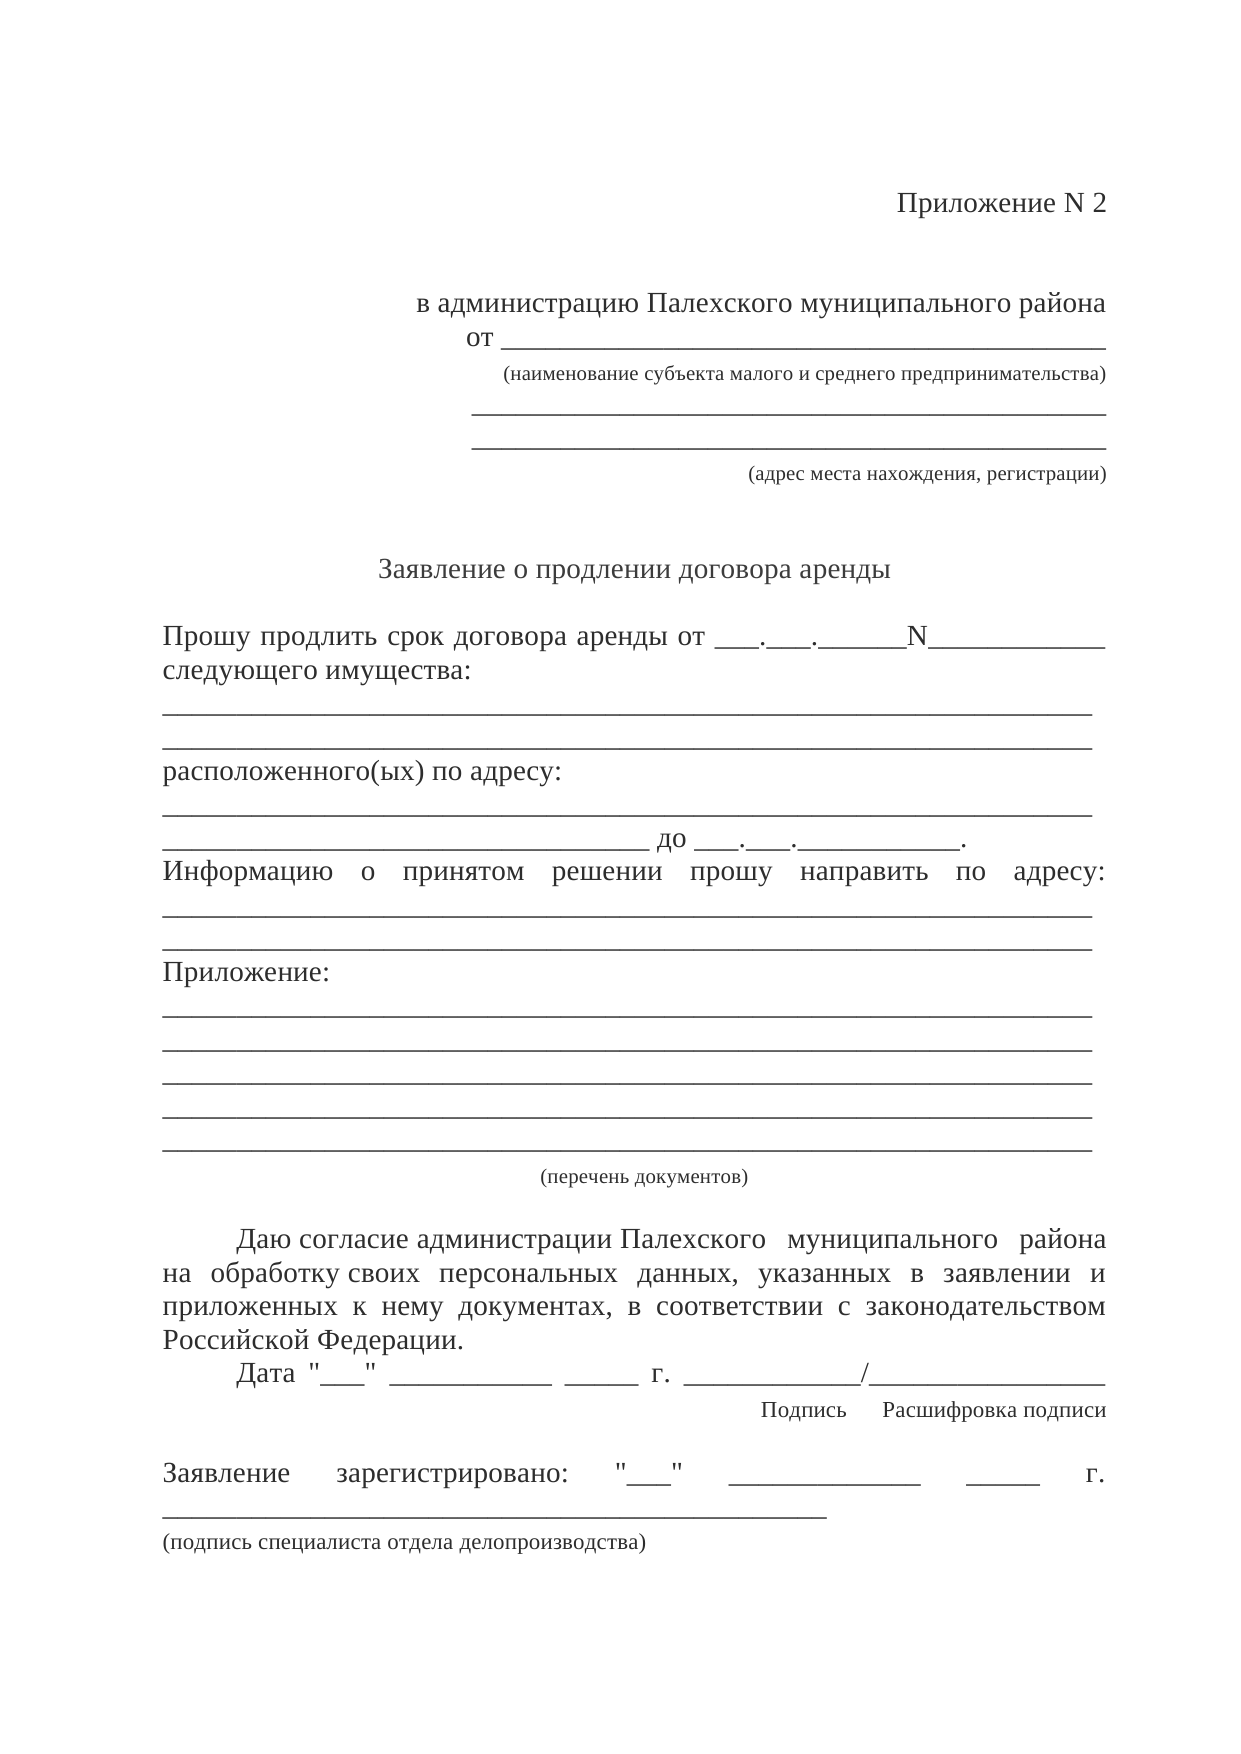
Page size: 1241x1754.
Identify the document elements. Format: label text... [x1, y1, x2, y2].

text ______________________________________________________________________________________________________________________________расположенного(ых) по адресу: [162, 686, 1107, 786]
text Приложение N 2 [162, 185, 1107, 285]
text Информацию о принятом решении прошу направить по адресу: ______________________________________________________________________________________________________________________________ Приложение: _______________________________________________________________ ____________________________________________________________________________________________________________________________________________________________________________________________________________________________________________________________ (перечень документов) [162, 853, 1107, 1188]
text Заявление зарегистрировано: "___" _____________ _____ г. _____________________________________________ (подпись специалиста отдела делопроизводства) [162, 1455, 1107, 1555]
text ___________________________________________ [162, 419, 1107, 452]
text Заявление о продлении договора аренды [162, 551, 1107, 585]
text Дата "___" ___________ _____ г. ____________/________________ Подпись Расшифровка подписи [162, 1356, 1107, 1455]
text Прошу продлить срок договора аренды от ___.___.______N____________ следующего имущества: [162, 618, 1107, 686]
text в администрацию Палехского муниципального района от _________________________________________ (наименование субъекта малого и среднего предпринимательства) ___________________________________________ [162, 285, 1107, 419]
text Даю согласие администрации Палехского муниципального района на обработку своих персональных данных, указанных в заявлении и приложенных к нему документах, в соответствии с законодательством Российской Федерации. [162, 1221, 1107, 1356]
text ________________________________________________________________________________________________ до ___.___.___________. [162, 786, 1107, 853]
text (адрес места нахождения, регистрации) [162, 452, 1107, 485]
